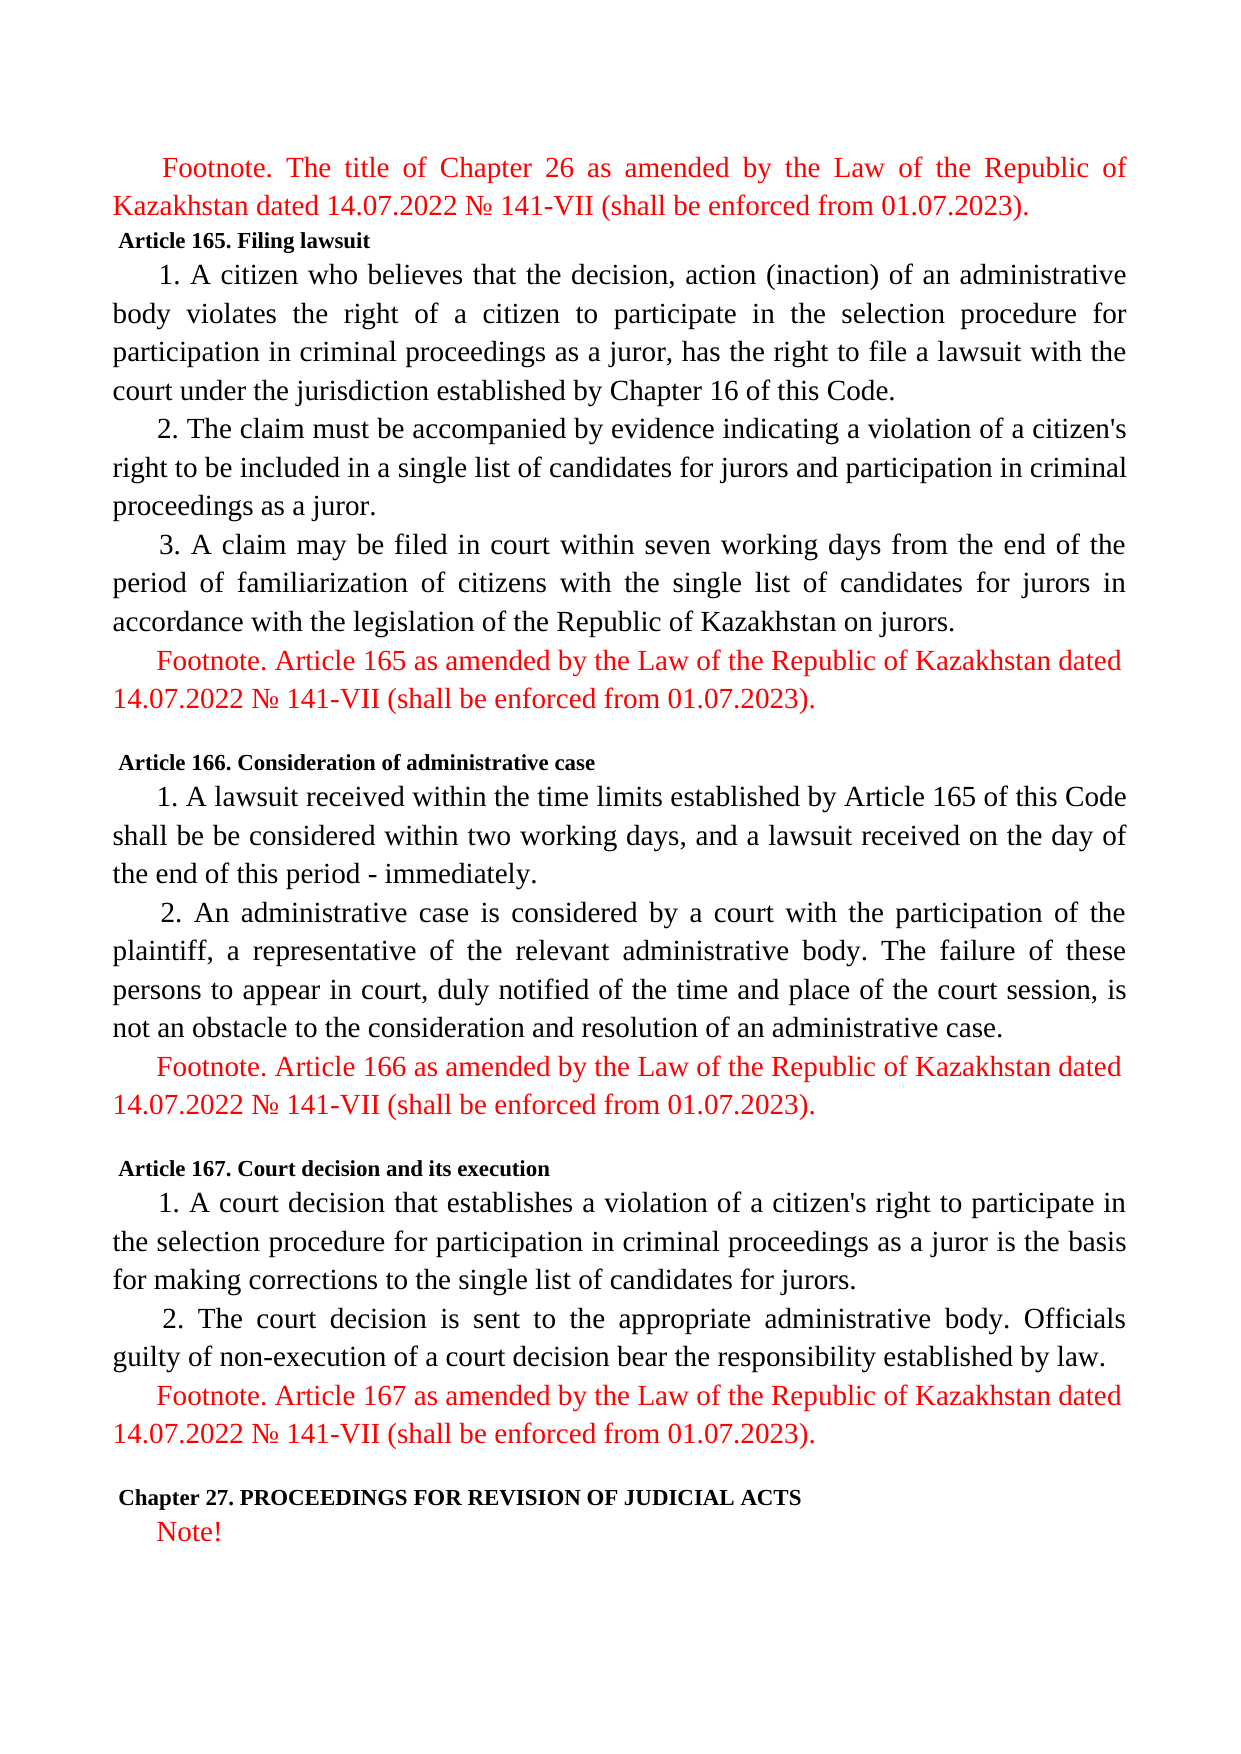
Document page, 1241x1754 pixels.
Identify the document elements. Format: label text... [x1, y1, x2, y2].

text 1. A citizen who believes that the decision, action (inaction) of an administrative body violates the right of a citizen to participate in the selection procedure for participation in criminal proceedings as a juror, has the right to file a lawsuit with the court under the jurisdiction established by Chapter 16 of this Code. [112, 257, 1128, 406]
text 2. The court decision is sent to the appropriate administrative body. Officials guilty of non-execution of a court decision bear the responsibility established by law. [112, 1301, 1128, 1373]
text Footnote. Article 167 as amended by the Law of the Republic of Kazakhstan dated 14.07.2022 № 141-VII (shall be enforced from 01.07.2023). [112, 1378, 1128, 1480]
text 2. An administrative case is considered by a court with the participation of the plaintiff, a representative of the relevant administrative body. The failure of these persons to appear in court, duly notified of the time and place of the court session, is not an obstacle to the consideration and resolution of an administrative case. [112, 895, 1128, 1044]
text Note! [112, 1514, 1128, 1548]
text Chapter 27. PROCEEDINGS FOR REVISION OF JUDICIAL ACTS [112, 1484, 1128, 1510]
text 2. The claim must be accompanied by evidence indicating a violation of a citizen's right to be included in a single list of candidates for jurors and participation in criminal proceedings as a juror. [112, 411, 1128, 522]
text 1. A lawsuit received within the time limits established by Article 165 of this Code shall be be considered within two working days, and a lawsuit received on the day of the end of this period - immediately. [112, 779, 1128, 890]
text Article 167. Court decision and its execution [112, 1155, 1128, 1181]
text Article 166. Consideration of administrative case [112, 749, 1128, 775]
text 3. A claim may be filed in court within seven working days from the end of the period of familiarization of citizens with the single list of candidates for jurors in accordance with the legislation of the Republic of Kazakhstan on jurors. [112, 527, 1128, 638]
text Footnote. Article 165 as amended by the Law of the Republic of Kazakhstan dated 14.07.2022 № 141-VII (shall be enforced from 01.07.2023). [112, 643, 1128, 745]
text Footnote. Article 166 as amended by the Law of the Republic of Kazakhstan dated 14.07.2022 № 141-VII (shall be enforced from 01.07.2023). [112, 1049, 1128, 1151]
text 1. A court decision that establishes a violation of a citizen's right to participate in the selection procedure for participation in criminal proceedings as a juror is the basis for making corrections to the single list of candidates for jurors. [112, 1185, 1128, 1296]
text Article 165. Filing lawsuit [112, 227, 1128, 253]
text Footnote. The title of Chapter 26 as amended by the Law of the Republic of Kazakhstan dated 14.07.2022 № 141-VII (shall be enforced from 01.07.2023). [112, 150, 1128, 222]
